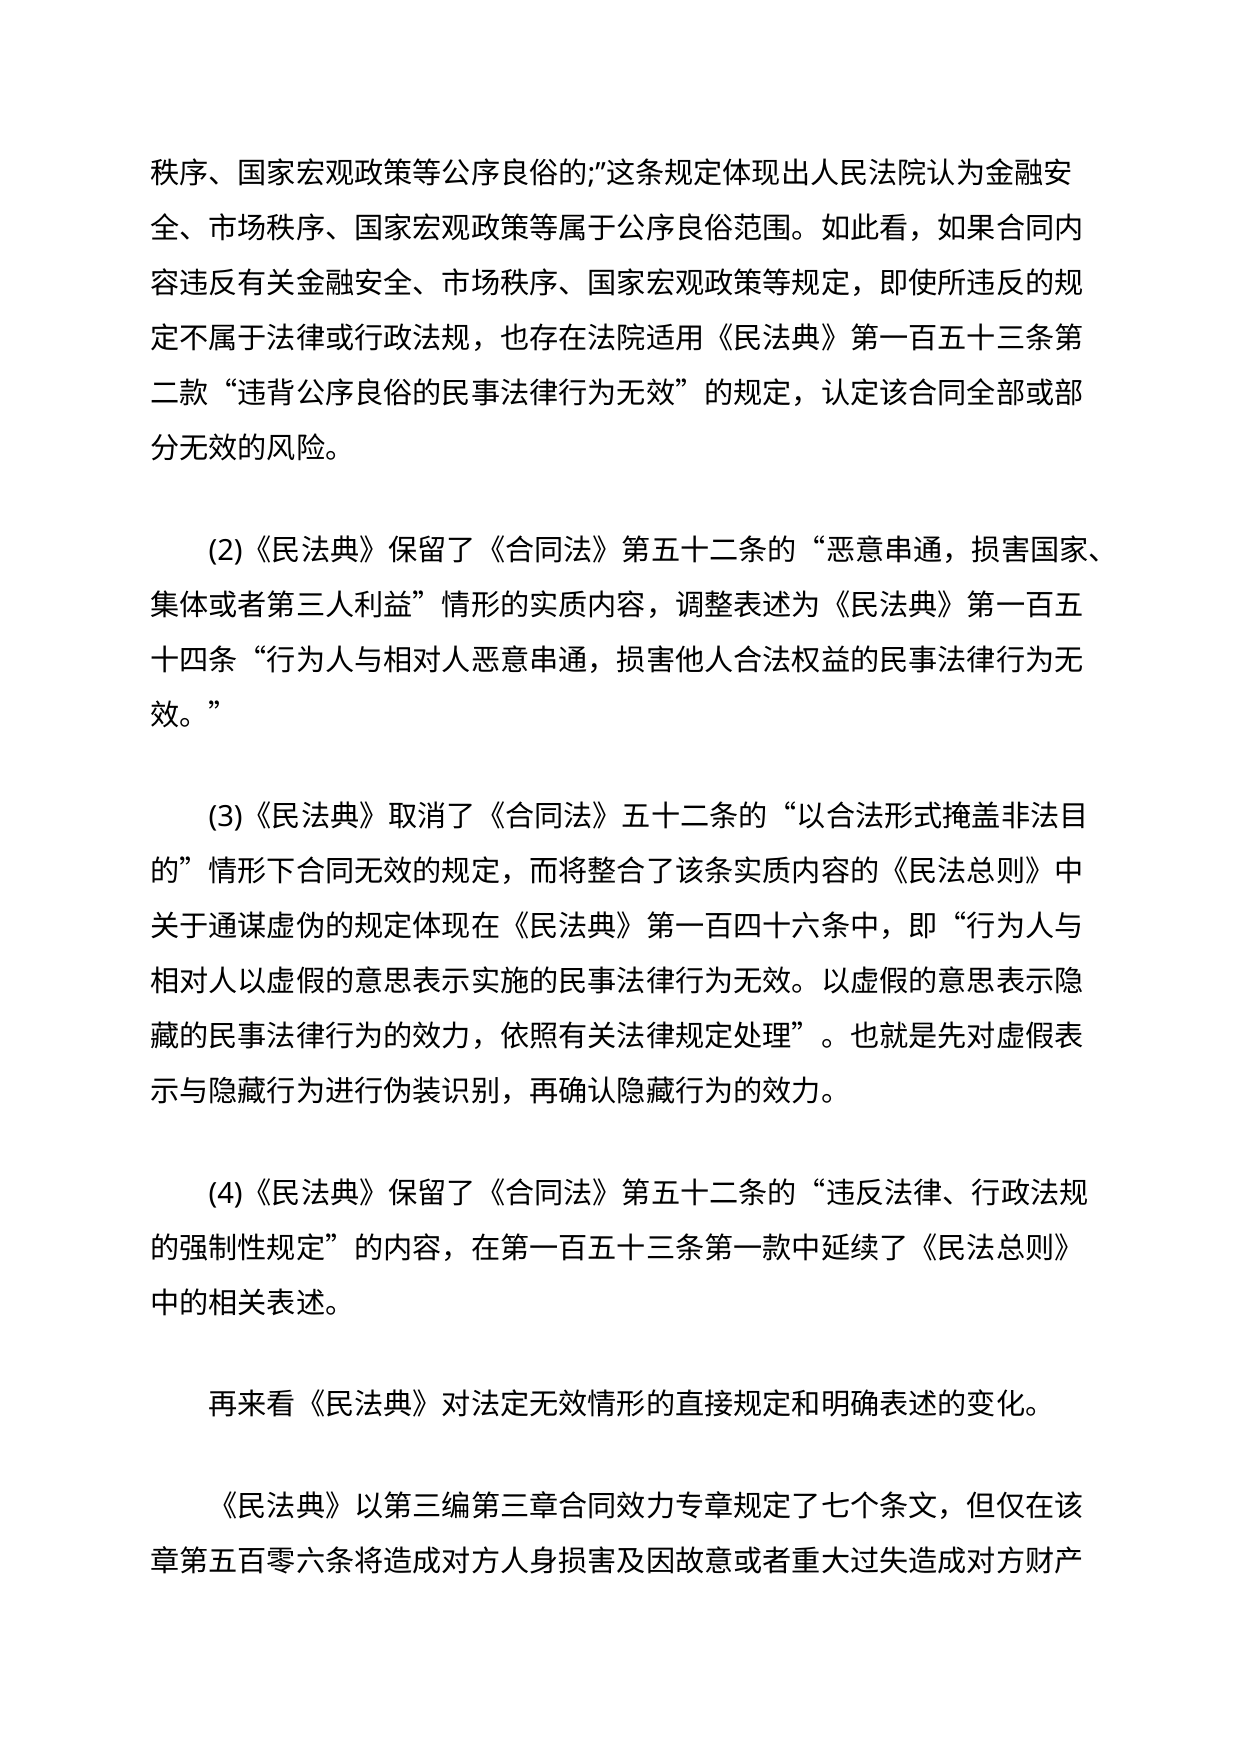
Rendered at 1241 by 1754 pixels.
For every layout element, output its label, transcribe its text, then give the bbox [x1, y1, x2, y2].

text (4)《民法典》保留了《合同法》第五十二条的“违反法律、行政法规的强制性规定”的内容，在第一百五十三条第一款中延续了《民法总则》中的相关表述。 [150, 1169, 1090, 1321]
text 再来看《民法典》对法定无效情形的直接规定和明确表述的变化。 [150, 1381, 1090, 1423]
text (3)《民法典》取消了《合同法》五十二条的“以合法形式掩盖非法目的”情形下合同无效的规定，而将整合了该条实质内容的《民法总则》中关于通谋虚伪的规定体现在《民法典》第一百四十六条中，即“行为人与相对人以虚假的意思表示实施的民事法律行为无效。以虚假的意思表示隐藏的民事法律行为的效力，依照有关法律规定处理”。也就是先对虚假表示与隐藏行为进行伪装识别，再确认隐藏行为的效力。 [150, 793, 1090, 1110]
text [150, 1483, 1090, 1580]
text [150, 150, 1090, 467]
text (2)《民法典》保留了《合同法》第五十二条的“恶意串通，损害国家、集体或者第三人利益”情形的实质内容，调整表述为《民法典》第一百五十四条“行为人与相对人恶意串通，损害他人合法权益的民事法律行为无效。” [150, 526, 1090, 733]
